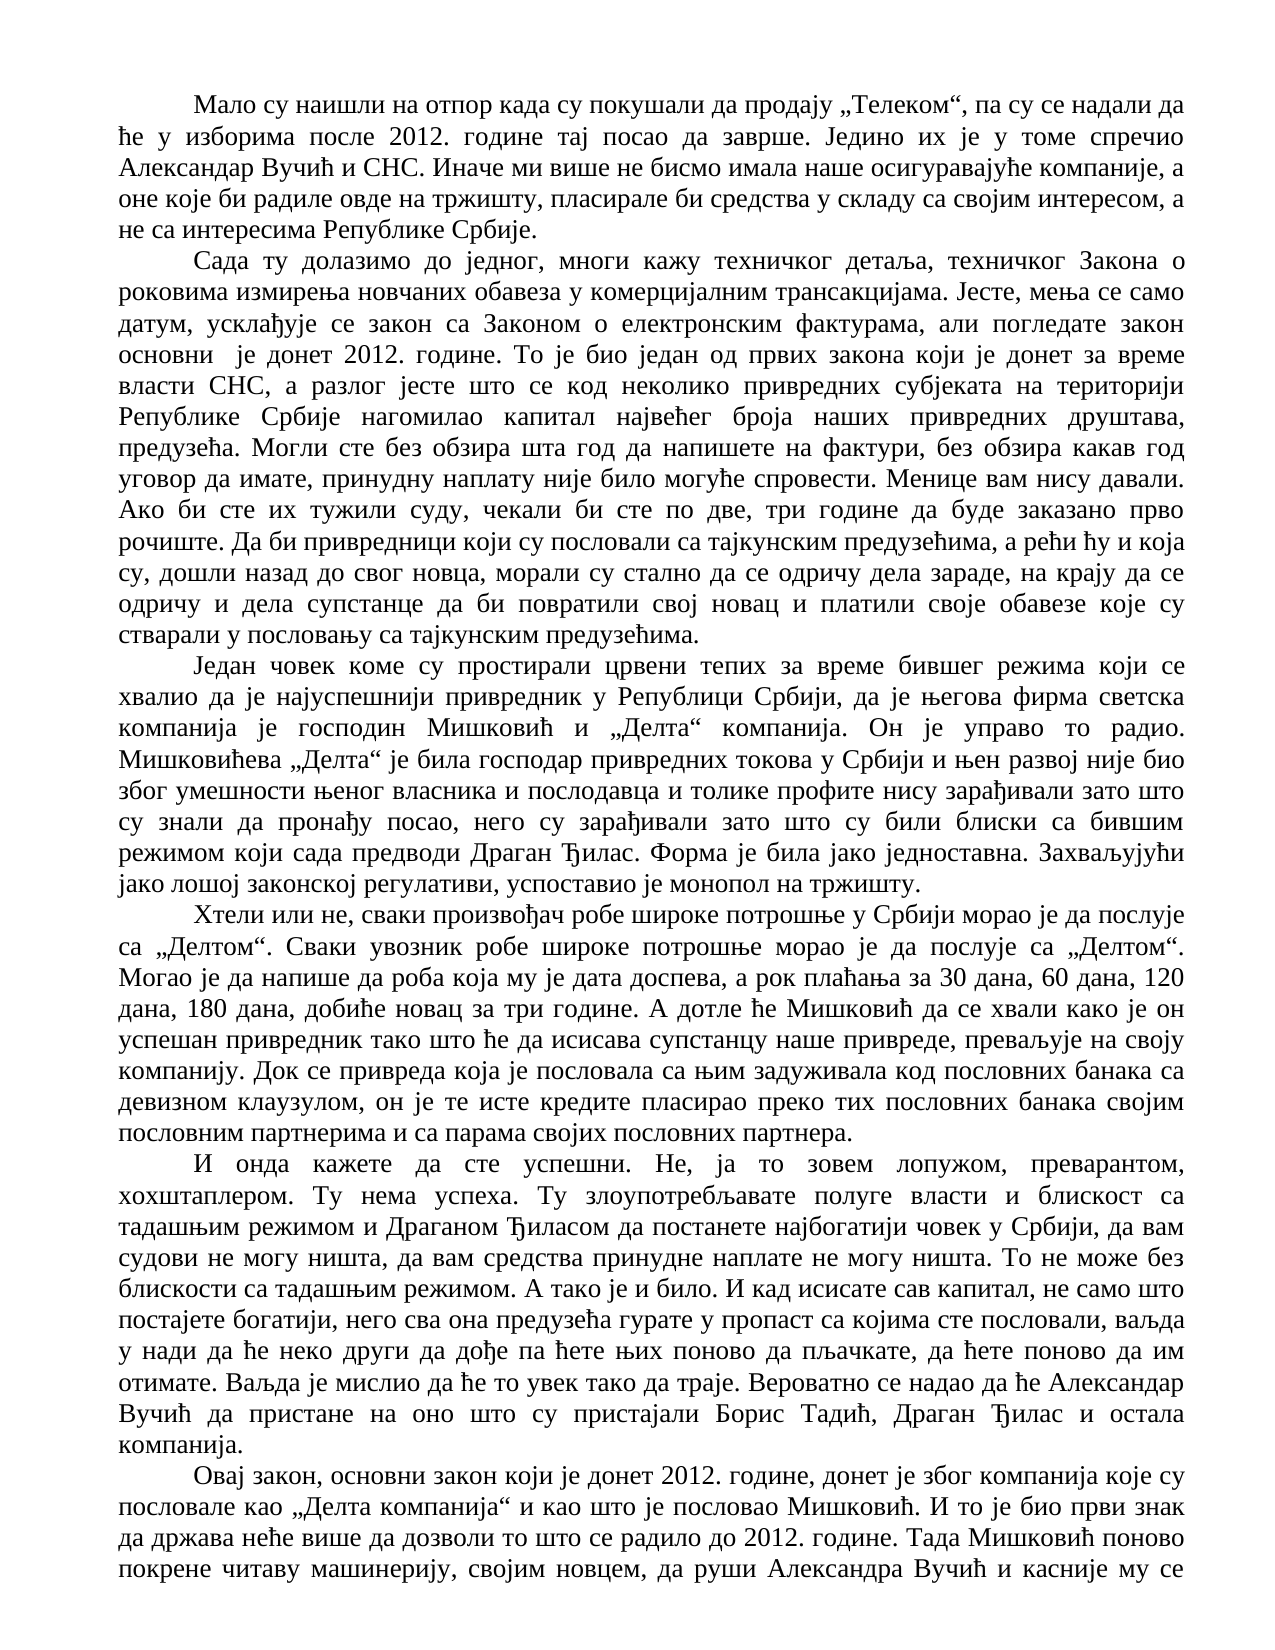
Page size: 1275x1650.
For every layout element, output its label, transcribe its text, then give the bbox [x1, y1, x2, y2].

text Један човек коме су простирали црвени тепих за време бившег режима који се хвалио да је најуспешнији привредник у Републици Србији, да је његова фирма светска компанија је господин Мишковић и „Делта“ компанија. Он је управо то радио. Мишковићева „Делта“ је била господар привредних токова у Србији и њен развој није био због умешности њеног власника и послодавца и толике профите нису зарађивали зато што су знали да пронађу посао, него су зарађивали зато што су били блиски са бившим режимом који сада предводи Драган Ђилас. Форма је била јако једноставна. Захваљујући јако лошој законској регулативи, успоставио је монопол на тржишту. [118, 649, 1186, 898]
text Мало су наишли на отпор када су покушали да продају „Телеком“, па су се надали да ће у изборима после 2012. године тај посао да заврше. Једино их је у томе спречио Александар Вучић и СНС. Иначе ми више не бисмо имала наше осигуравајуће компаније, а оне које би радиле овде на тржишту, пласирале би средства у складу са својим интересом, а не са интересима Републике Србије. [118, 89, 1186, 244]
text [118, 1459, 1186, 1584]
text Хтели или не, сваки произвођач робе широке потрошње у Србији морао је да послује са „Делтом“. Сваки увозник робе широке потрошње морао је да послује са „Делтом“. Могао је да напише да роба која му је дата доспева, а рок плаћања за 30 дана, 60 дана, 120 дана, 180 дана, добиће новац за три године. А дотле ће Мишковић да се хвали како је он успешан привредник тако што ће да исисава супстанцу наше привреде, преваљује на своју компанију. Док се привреда која је пословала са њим задуживала код пословних банака са девизном клаузулом, он је те исте кредите пласирао преко тих пословних банака својим пословним партнерима и са парама својих пословних партнера. [118, 898, 1186, 1148]
text Сада ту долазимо до једног, многи кажу техничког детаља, техничког Закона о роковима измирења новчаних обавеза у комерцијалним трансакцијама. Јесте, мења се само датум, усклађује се закон са Законом о електронским фактурама, али погледате закон основни је донет 2012. године. То је био један од првих закона који је донет за време власти СНС, а разлог јесте што се код неколико привредних субјеката на територији Републике Србије нагомилао капитал највећег броја наших привредних друштава, предузећа. Могли сте без обзира шта год да напишете на фактури, без обзира какав год уговор да имате, принудну наплату није било могуће спровести. Менице вам нису давали. Ако би сте их тужили суду, чекали би сте по две, три године да буде заказано прво рочиште. Да би привредници који су пословали са тајкунским предузећима, а рећи ћу и која су, дошли назад до свог новца, морали су стално да се одричу дела зараде, на крају да се одричу и дела супстанце да би повратили свој новац и платили своје обавезе које су стварали у пословању са тајкунским предузећима. [118, 244, 1186, 649]
text И онда кажете да сте успешни. Не, ја то зовем лопужом, преварантом, хохштаплером. Ту нема успеха. Ту злоупотребљавате полуге власти и блискост са тадашњим режимом и Драганом Ђиласом да постанете најбогатији човек у Србији, да вам судови не могу ништа, да вам средства принудне наплате не могу ништа. То не може без блискости са тадашњим режимом. А тако је и било. И кад исисате сав капитал, не само што постајете богатији, него сва она предузећа гурате у пропаст са којима сте пословали, ваљда у нади да ће неко други да дође па ћете њих поново да пљачкате, да ћете поново да им отимате. Ваљда је мислио да ће то увек тако да траје. Вероватно се надао да ће Александар Вучић да пристане на оно што су пристајали Борис Тадић, Драган Ђилас и остала компанија. [118, 1148, 1186, 1459]
